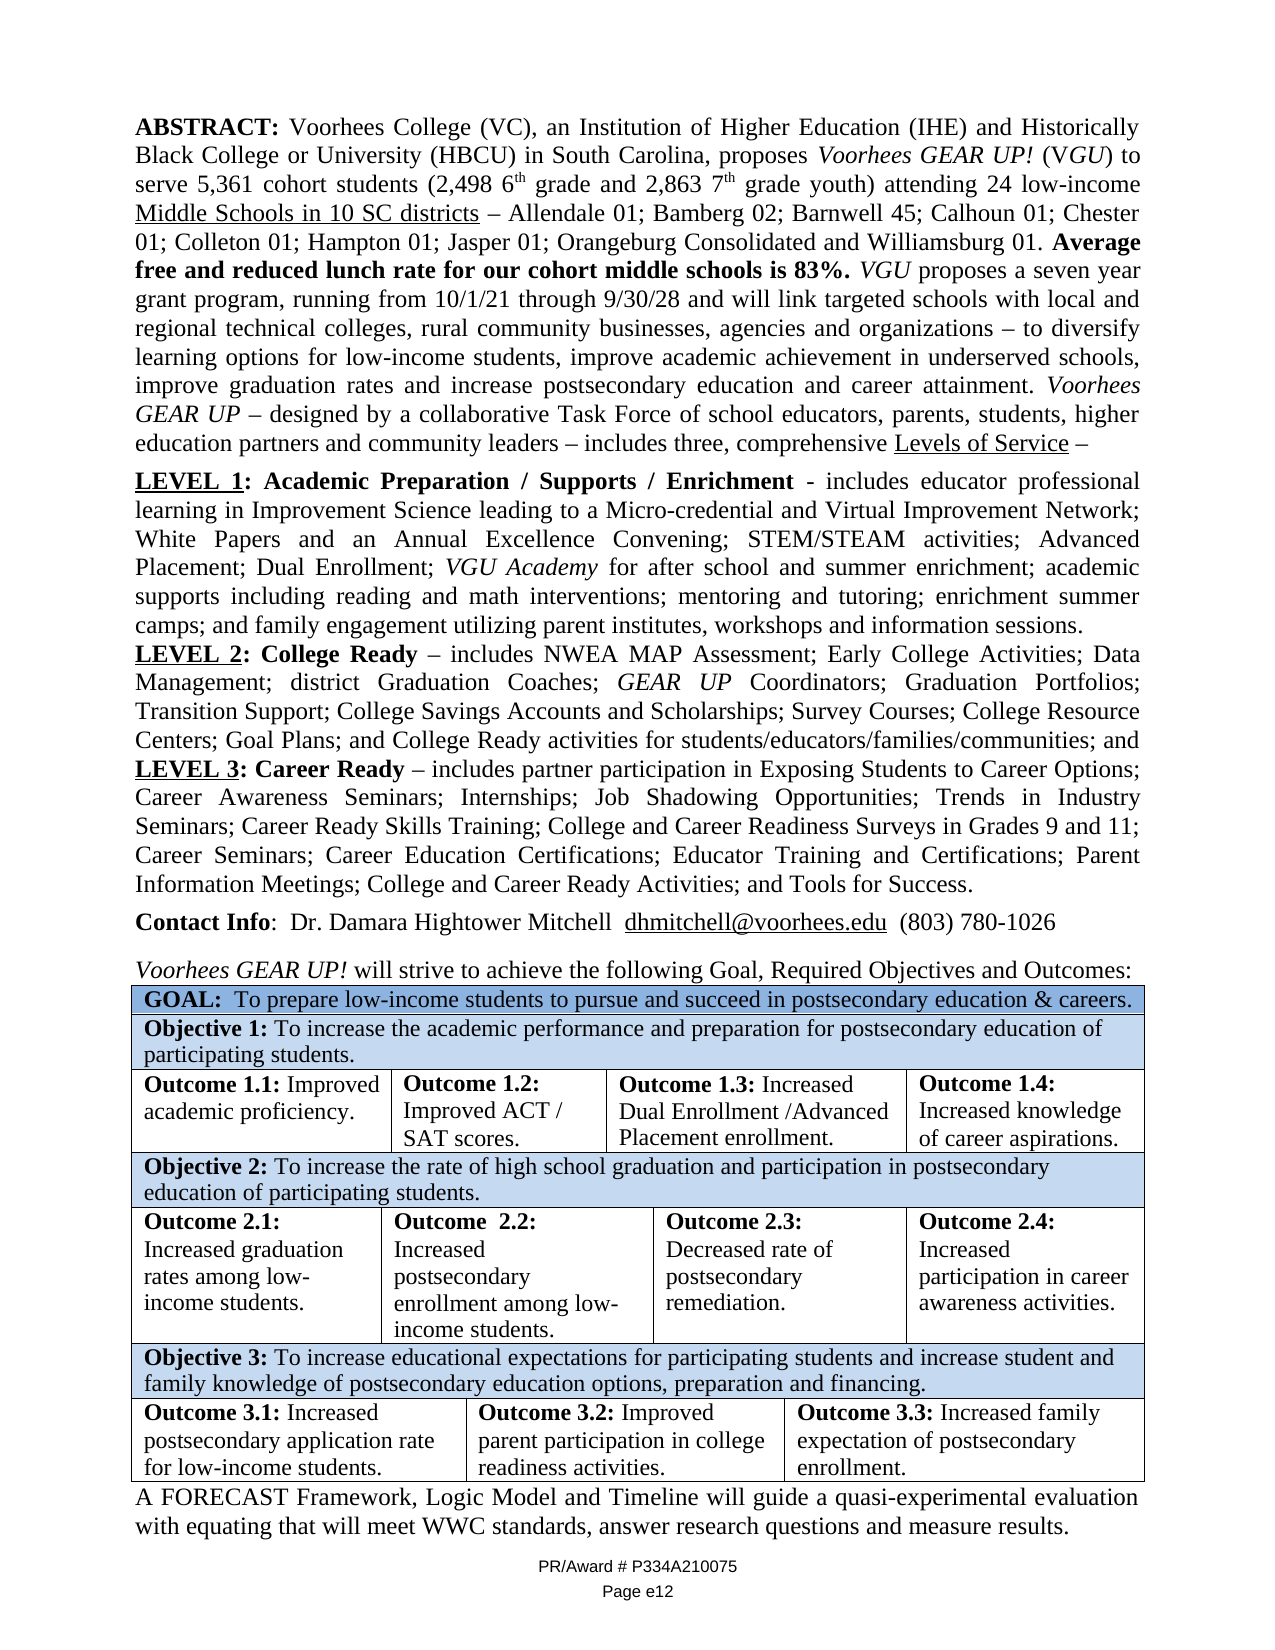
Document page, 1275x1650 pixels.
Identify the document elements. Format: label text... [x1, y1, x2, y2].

table_cell Objective 3: To increase educational expectations for participating students and increase student and family knowledge of postsecondary education options, preparation and financing. [132, 1344, 1144, 1398]
table_cell Outcome 2.3: Decreased rate of postsecondary remediation. [654, 1208, 906, 1343]
text A FORECAST Framework, Logic Model and Timeline will guide a quasi-experimental evaluation with equating that will meet WWC standards, answer research questions and measure results. [135, 1482, 1140, 1540]
table_cell Outcome 1.3: Increased Dual Enrollment /Advanced Placement enrollment. [607, 1070, 906, 1152]
table_cell Objective 1: To increase the academic performance and preparation for postsecondary education of participating students. [132, 1015, 1144, 1069]
table_cell Outcome 1.2: Improved ACT / SAT scores. [392, 1070, 606, 1152]
table_cell Outcome 3.3: Increased family expectation of postsecondary enrollment. [785, 1399, 1144, 1481]
text LEVEL 2: College Ready – includes NWEA MAP Assessment; Early College Activities; Data Management; district Graduation Coaches; GEAR UP Coordinators; Graduation Portfolios; Transition Support; College Savings Accounts and Scholarships; Survey Courses; College Resource Centers; Goal Plans; and College Ready activities for students/educators/families/communities; and LEVEL 3: Career Ready – includes partner participation in Exposing Students to Career Options; Career Awareness Seminars; Internships; Job Shadowing Opportunities; Trends in Industry Seminars; Career Ready Skills Training; College and Career Readiness Surveys in Grades 9 and 11; Career Seminars; Career Education Certifications; Educator Training and Certifications; Parent Information Meetings; College and Career Ready Activities; and Tools for Success. [135, 639, 1141, 897]
text Contact Info: Dr. Damara Hightower Mitchell dhmitchell@voorhees.edu (803) 780-1026 [135, 907, 1204, 936]
table_cell Outcome 2.1: Increased graduation rates among low- income students. [132, 1208, 381, 1343]
table_cell Outcome 1.4: Increased knowledge of career aspirations. [907, 1070, 1144, 1152]
table_cell Outcome 2.2: Increased postsecondary enrollment among low- income students. [382, 1208, 653, 1343]
table_cell Outcome 2.4: Increased participation in career awareness activities. [907, 1208, 1144, 1343]
text LEVEL 1: Academic Preparation / Supports / Enrichment - includes educator professional learning in Improvement Science leading to a Micro-credential and Virtual Improvement Network; White Papers and an Annual Excellence Convening; STEM/STEAM activities; Advanced Placement; Dual Enrollment; VGU Academy for after school and summer enrichment; academic supports including reading and math interventions; mentoring and tutoring; enrichment summer camps; and family engagement utilizing parent institutes, workshops and information sessions. [135, 466, 1140, 639]
table_cell Outcome 3.2: Improved parent participation in college readiness activities. [467, 1399, 784, 1481]
text Voorhees GEAR UP! will strive to achieve the following Goal, Required Objectives and Outcomes: [135, 955, 1204, 984]
table_cell Outcome 3.1: Increased postsecondary application rate for low-income students. [132, 1399, 466, 1481]
table_header GOAL: To prepare low-income students to pursue and succeed in postsecondary education & careers. [132, 986, 1144, 1013]
table_cell Objective 2: To increase the rate of high school graduation and participation in postsecondary education of participating students. [132, 1153, 1144, 1207]
text ABSTRACT: Voorhees College (VC), an Institution of Higher Education (IHE) and Historically Black College or University (HBCU) in South Carolina, proposes Voorhees GEAR UP! (VGU) to serve 5,361 cohort students (2,498 6th grade and 2,863 7th grade youth) attending 24 low-income Middle Schools in 10 SC districts – Allendale 01; Bamberg 02; Barnwell 45; Calhoun 01; Chester 01; Colleton 01; Hampton 01; Jasper 01; Orangeburg Consolidated and Williamsburg 01. Average free and reduced lunch rate for our cohort middle schools is 83%. VGU proposes a seven year grant program, running from 10/1/21 through 9/30/28 and will link targeted schools with local and regional technical colleges, rural community businesses, agencies and organizations – to diversify learning options for low-income students, improve academic achievement in underserved schools, improve graduation rates and increase postsecondary education and career attainment. Voorhees GEAR UP – designed by a collaborative Task Force of school educators, parents, students, higher education partners and community leaders – includes three, comprehensive Levels of Service – [135, 112, 1141, 457]
table_cell Outcome 1.1: Improved academic proficiency. [132, 1070, 391, 1152]
